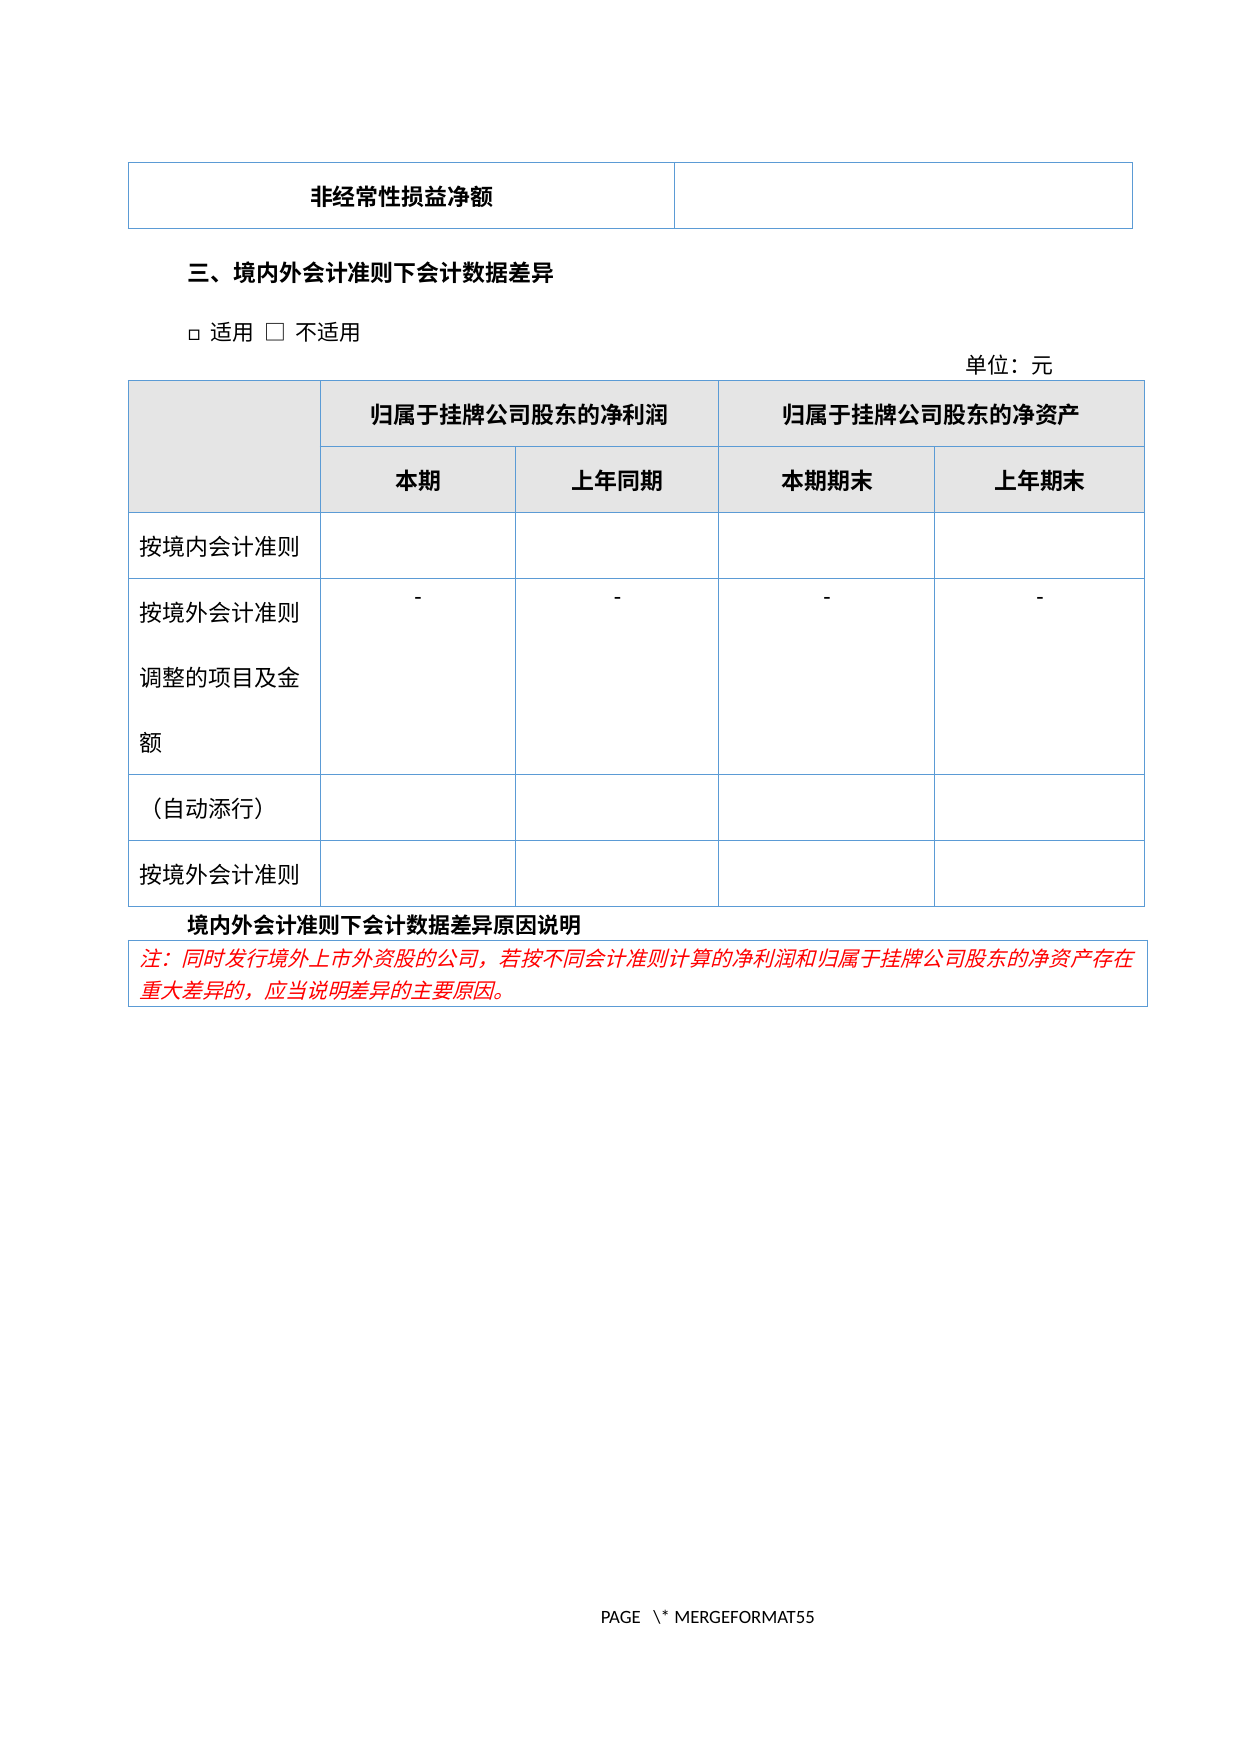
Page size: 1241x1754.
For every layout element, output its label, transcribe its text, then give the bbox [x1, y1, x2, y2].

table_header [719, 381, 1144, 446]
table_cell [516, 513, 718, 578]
text 境内外会计准则下会计数据差异原因说明 [187, 907, 1053, 940]
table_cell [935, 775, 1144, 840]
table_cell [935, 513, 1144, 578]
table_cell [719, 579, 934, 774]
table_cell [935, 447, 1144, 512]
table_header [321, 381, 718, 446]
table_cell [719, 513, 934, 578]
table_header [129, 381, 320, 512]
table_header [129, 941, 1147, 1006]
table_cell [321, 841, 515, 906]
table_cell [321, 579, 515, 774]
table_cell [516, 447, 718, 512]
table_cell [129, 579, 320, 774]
text 三、境内外会计准则下会计数据差异 [187, 239, 1053, 304]
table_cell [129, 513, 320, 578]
text 单位：元 [187, 347, 1053, 380]
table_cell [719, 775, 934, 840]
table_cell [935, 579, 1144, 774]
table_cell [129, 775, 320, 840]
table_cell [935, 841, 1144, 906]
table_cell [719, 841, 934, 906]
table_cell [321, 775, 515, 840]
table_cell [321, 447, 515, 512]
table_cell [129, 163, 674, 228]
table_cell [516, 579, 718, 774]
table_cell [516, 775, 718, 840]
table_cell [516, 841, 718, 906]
text □ 适用 □ 不适用 [187, 315, 1053, 347]
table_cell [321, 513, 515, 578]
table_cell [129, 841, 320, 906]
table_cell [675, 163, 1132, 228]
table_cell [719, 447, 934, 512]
